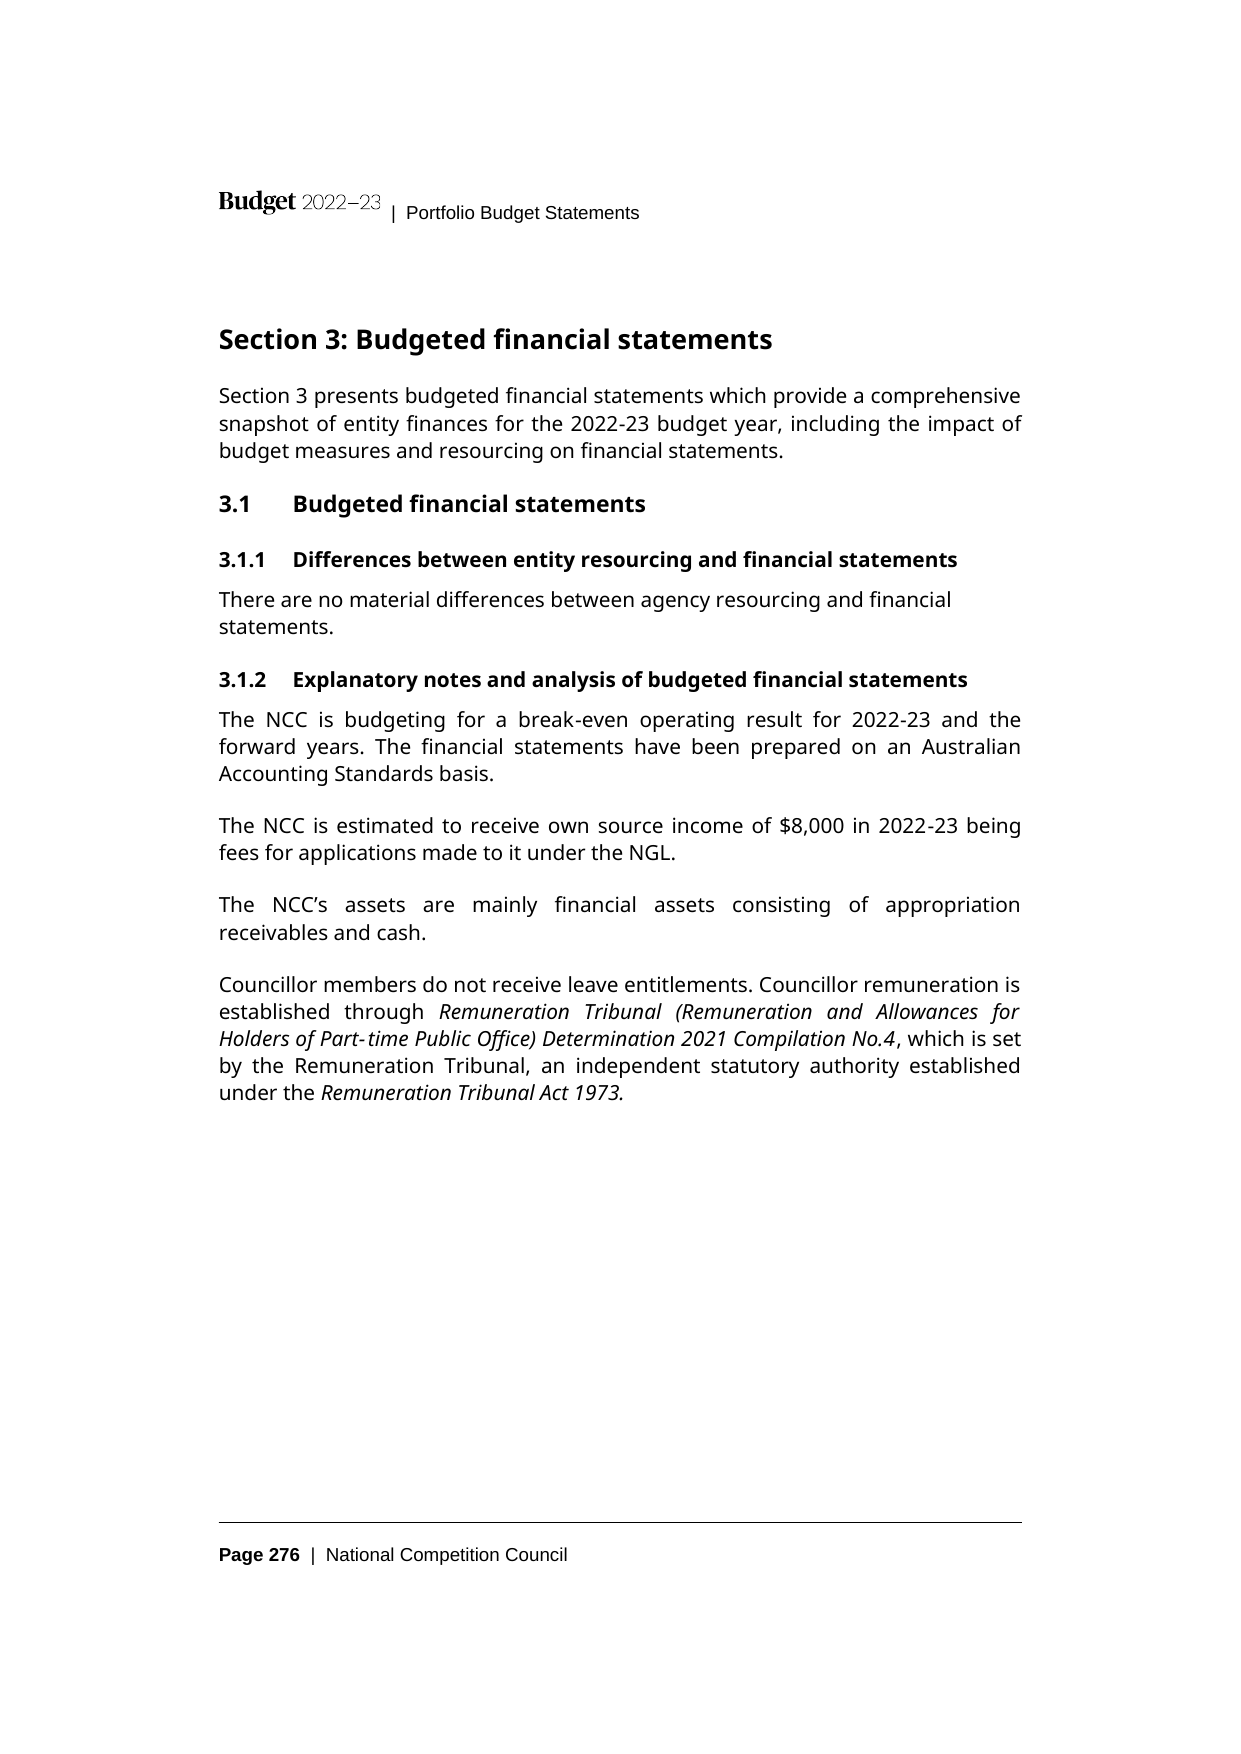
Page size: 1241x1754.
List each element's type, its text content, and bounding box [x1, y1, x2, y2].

text There are no material differences between agency resourcing and financial statements. [218, 586, 1022, 640]
text The NCC’s assets are mainly financial assets consisting of appropriation receivables and cash. [218, 891, 1022, 945]
picture [218, 188, 381, 217]
text The NCC is budgeting for a break-even operating result for 2022-23 and the forward years. The financial statements have been prepared on an Australian Accounting Standards basis. [218, 706, 1022, 787]
text Councillor members do not receive leave entitlements. Councillor remuneration is established through Remuneration Tribunal (Remuneration and Allowances for Holders of Part-time Public Office) Determination 2021 Compilation No.4, which is set by the Remuneration Tribunal, an independent statutory authority established under the Remuneration Tribunal Act 1973. [218, 970, 1022, 1106]
text The NCC is estimated to receive own source income of $8,000 in 2022-23 being fees for applications made to it under the NGL. [218, 812, 1022, 866]
text Section 3 presents budgeted financial statements which provide a comprehensive snapshot of entity finances for the 2022-23 budget year, including the impact of budget measures and resourcing on financial statements. [218, 382, 1022, 463]
subtitle Section 3: Budgeted financial statements [218, 320, 1022, 357]
subtitle 3.1.1 Differences between entity resourcing and financial statements [218, 545, 1022, 573]
subtitle 3.1 Budgeted financial statements [218, 488, 1022, 520]
subtitle 3.1.2 Explanatory notes and analysis of budgeted financial statements [218, 665, 1022, 693]
